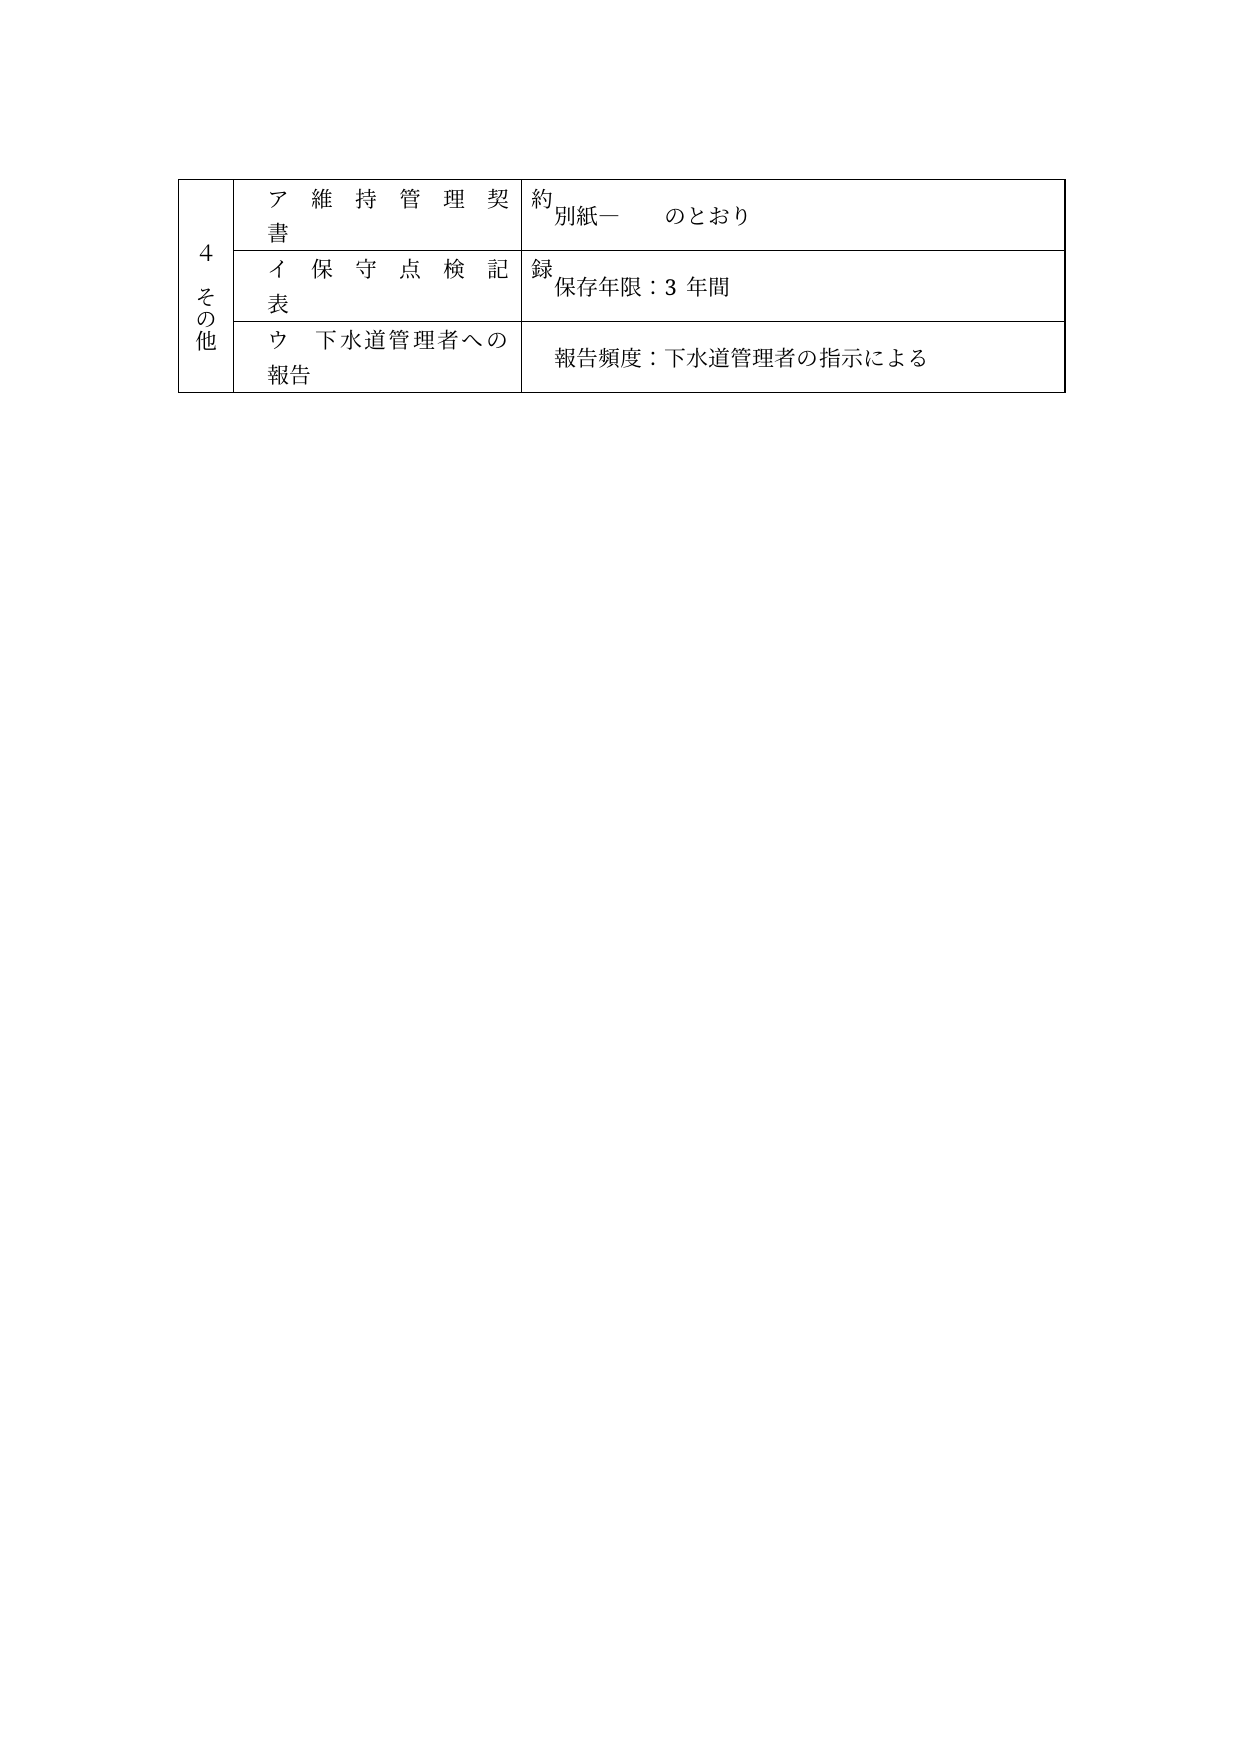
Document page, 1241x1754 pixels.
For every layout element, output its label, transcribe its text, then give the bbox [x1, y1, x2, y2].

table_cell 別紙― のとおり [522, 180, 1064, 250]
table_cell 保存年限：3年間 [522, 251, 1064, 321]
table_cell イ 保守点検記録表 [234, 251, 521, 321]
table_cell ウ 下水道管理者への報告 [234, 322, 521, 392]
table_cell ア 維持管理契約書 [234, 180, 521, 250]
table_cell ４ その他 [179, 180, 233, 392]
table_cell 報告頻度：下水道管理者の指示による [522, 322, 1064, 392]
